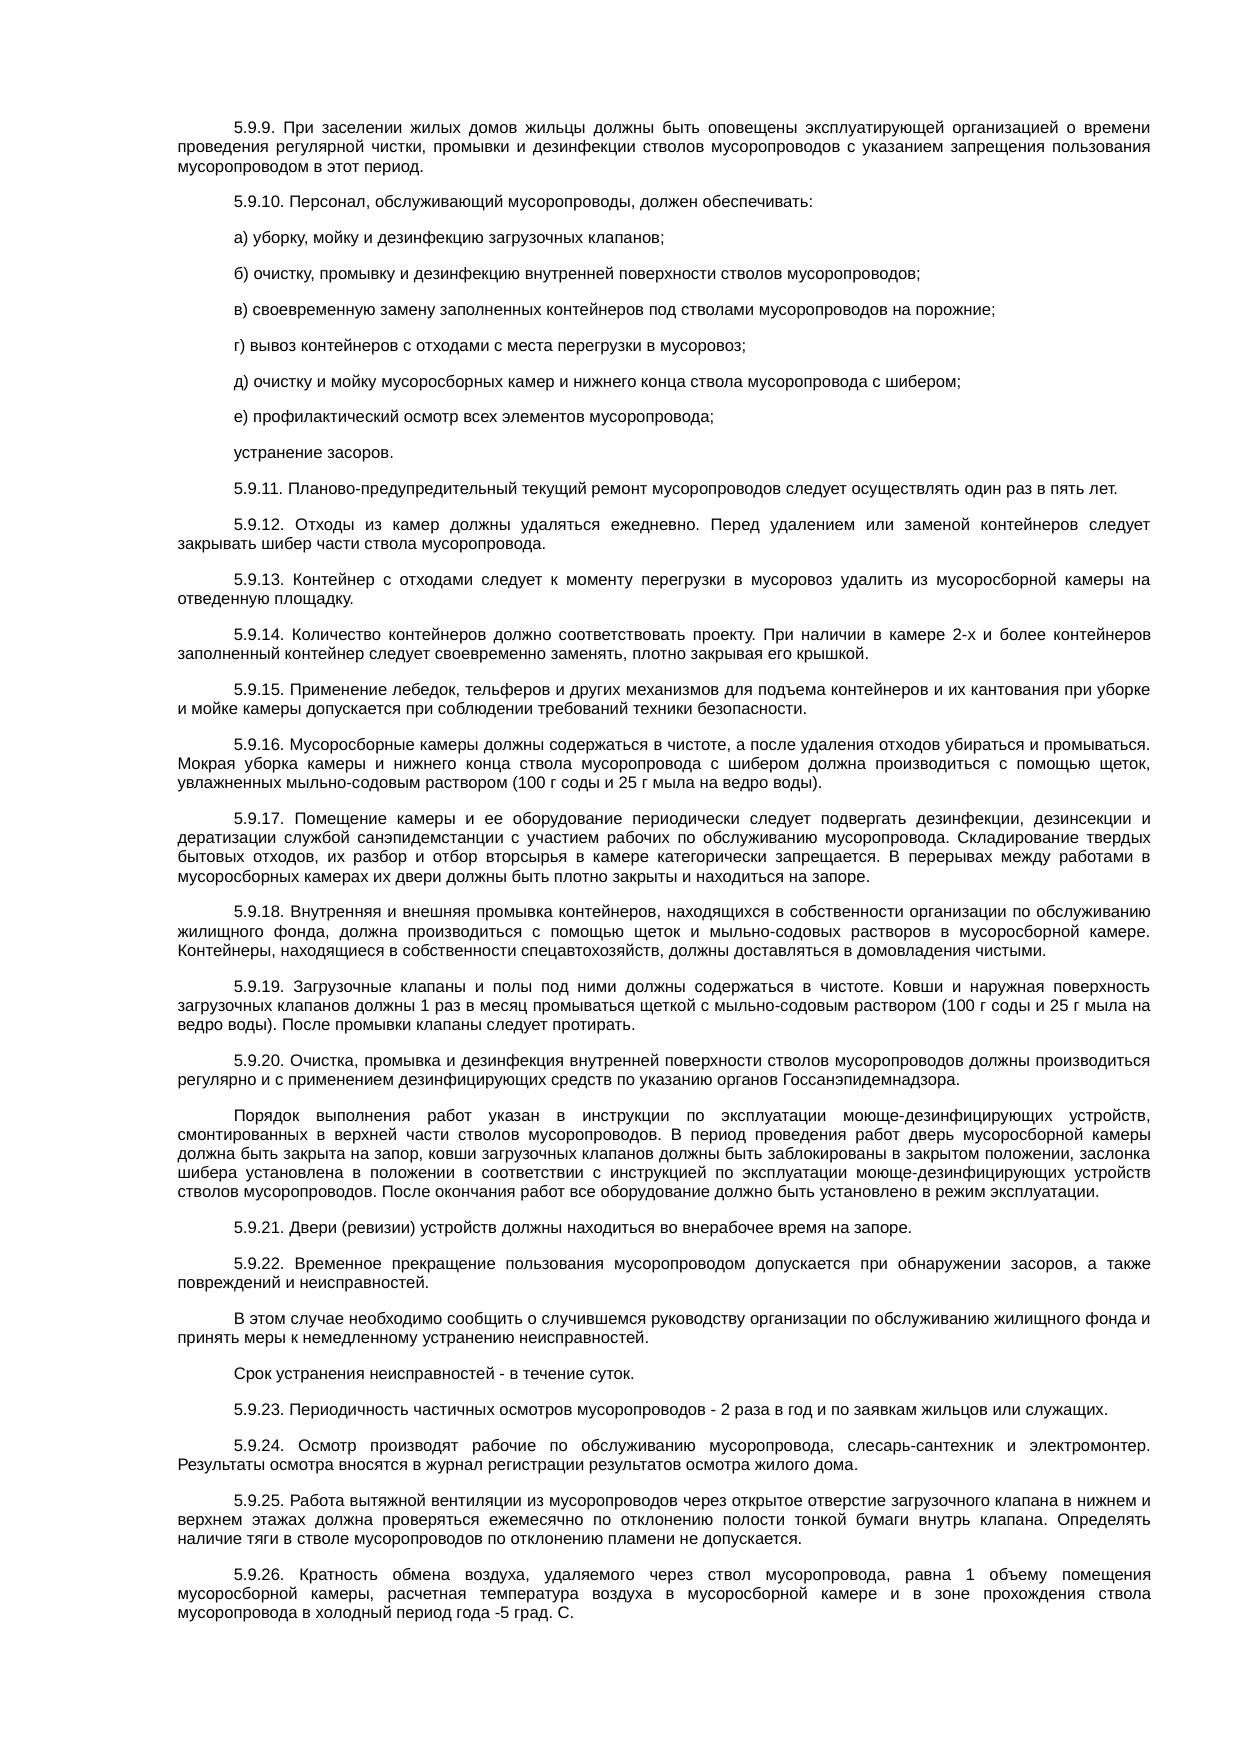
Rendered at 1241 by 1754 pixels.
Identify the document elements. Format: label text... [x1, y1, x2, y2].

text в) своевременную замену заполненных контейнеров под стволами мусоропроводов на порожние; [177, 300, 1152, 319]
text 5.9.19. Загрузочные клапаны и полы под ними должны содержаться в чистоте. Ковши и наружная поверхность загрузочных клапанов должны 1 раз в месяц промываться щеткой с мыльно-содовым раствором (100 г соды и 25 г мыла на ведро воды). После промывки клапаны следует протирать. [177, 976, 1152, 1034]
text 5.9.23. Периодичность частичных осмотров мусоропроводов - 2 раза в год и по заявкам жильцов или служащих. [177, 1400, 1152, 1419]
text 5.9.10. Персонал, обслуживающий мусоропроводы, должен обеспечивать: [177, 192, 1152, 211]
text 5.9.17. Помещение камеры и ее оборудование периодически следует подвергать дезинфекции, дезинсекции и дератизации службой санэпидемстанции с участием рабочих по обслуживанию мусоропровода. Складирование твердых бытовых отходов, их разбор и отбор вторсырья в камере категорически запрещается. В перерывах между работами в мусоросборных камерах их двери должны быть плотно закрыты и находиться на запоре. [177, 809, 1152, 886]
text 5.9.9. При заселении жилых домов жильцы должны быть оповещены эксплуатирующей организацией о времени проведения регулярной чистки, промывки и дезинфекции стволов мусоропроводов с указанием запрещения пользования мусоропроводом в этот период. [177, 118, 1152, 176]
text е) профилактический осмотр всех элементов мусоропровода; [177, 407, 1152, 426]
text 5.9.24. Осмотр производят рабочие по обслуживанию мусоропровода, слесарь-сантехник и электромонтер. Результаты осмотра вносятся в журнал регистрации результатов осмотра жилого дома. [177, 1436, 1152, 1474]
text устранение засоров. [177, 443, 1152, 462]
text г) вывоз контейнеров с отходами с места перегрузки в мусоровоз; [177, 336, 1152, 355]
text 5.9.14. Количество контейнеров должно соответствовать проекту. При наличии в камере 2-х и более контейнеров заполненный контейнер следует своевременно заменять, плотно закрывая его крышкой. [177, 625, 1152, 663]
text 5.9.13. Контейнер с отходами следует к моменту перегрузки в мусоровоз удалить из мусоросборной камеры на отведенную площадку. [177, 570, 1152, 608]
text 5.9.22. Временное прекращение пользования мусоропроводом допускается при обнаружении засоров, а также повреждений и неисправностей. [177, 1254, 1152, 1292]
text Порядок выполнения работ указан в инструкции по эксплуатации моюще-дезинфицирующих устройств, смонтированных в верхней части стволов мусоропроводов. В период проведения работ дверь мусоросборной камеры должна быть закрыта на запор, ковши загрузочных клапанов должны быть заблокированы в закрытом положении, заслонка шибера установлена в положении в соответствии с инструкцией по эксплуатации моюще-дезинфицирующих устройств стволов мусоропроводов. После окончания работ все оборудование должно быть установлено в режим эксплуатации. [177, 1106, 1152, 1201]
text 5.9.25. Работа вытяжной вентиляции из мусоропроводов через открытое отверстие загрузочного клапана в нижнем и верхнем этажах должна проверяться ежемесячно по отклонению полости тонкой бумаги внутрь клапана. Определять наличие тяги в стволе мусоропроводов по отклонению пламени не допускается. [177, 1491, 1152, 1548]
text 5.9.26. Кратность обмена воздуха, удаляемого через ствол мусоропровода, равна 1 объему помещения мусоросборной камеры, расчетная температура воздуха в мусоросборной камере и в зоне прохождения ствола мусоропровода в холодный период года -5 град. С. [177, 1565, 1152, 1622]
text 5.9.12. Отходы из камер должны удаляться ежедневно. Перед удалением или заменой контейнеров следует закрывать шибер части ствола мусоропровода. [177, 515, 1152, 553]
text б) очистку, промывку и дезинфекцию внутренней поверхности стволов мусоропроводов; [177, 264, 1152, 283]
text Срок устранения неисправностей - в течение суток. [177, 1364, 1152, 1383]
text а) уборку, мойку и дезинфекцию загрузочных клапанов; [177, 228, 1152, 247]
text 5.9.11. Планово-предупредительный текущий ремонт мусоропроводов следует осуществлять один раз в пять лет. [177, 479, 1152, 498]
text 5.9.15. Применение лебедок, тельферов и других механизмов для подъема контейнеров и их кантования при уборке и мойке камеры допускается при соблюдении требований техники безопасности. [177, 680, 1152, 718]
text 5.9.21. Двери (ревизии) устройств должны находиться во внерабочее время на запоре. [177, 1218, 1152, 1237]
text 5.9.18. Внутренняя и внешняя промывка контейнеров, находящихся в собственности организации по обслуживанию жилищного фонда, должна производиться с помощью щеток и мыльно-содовых растворов в мусоросборной камере. Контейнеры, находящиеся в собственности спецавтохозяйств, должны доставляться в домовладения чистыми. [177, 902, 1152, 960]
text В этом случае необходимо сообщить о случившемся руководству организации по обслуживанию жилищного фонда и принять меры к немедленному устранению неисправностей. [177, 1309, 1152, 1347]
text д) очистку и мойку мусоросборных камер и нижнего конца ствола мусоропровода с шибером; [177, 371, 1152, 391]
text 5.9.20. Очистка, промывка и дезинфекция внутренней поверхности стволов мусоропроводов должны производиться регулярно и с применением дезинфицирующих средств по указанию органов Госсанэпидемнадзора. [177, 1051, 1152, 1089]
text 5.9.16. Мусоросборные камеры должны содержаться в чистоте, а после удаления отходов убираться и промываться. Мокрая уборка камеры и нижнего конца ствола мусоропровода с шибером должна производиться с помощью щеток, увлажненных мыльно-содовым раствором (100 г соды и 25 г мыла на ведро воды). [177, 735, 1152, 792]
